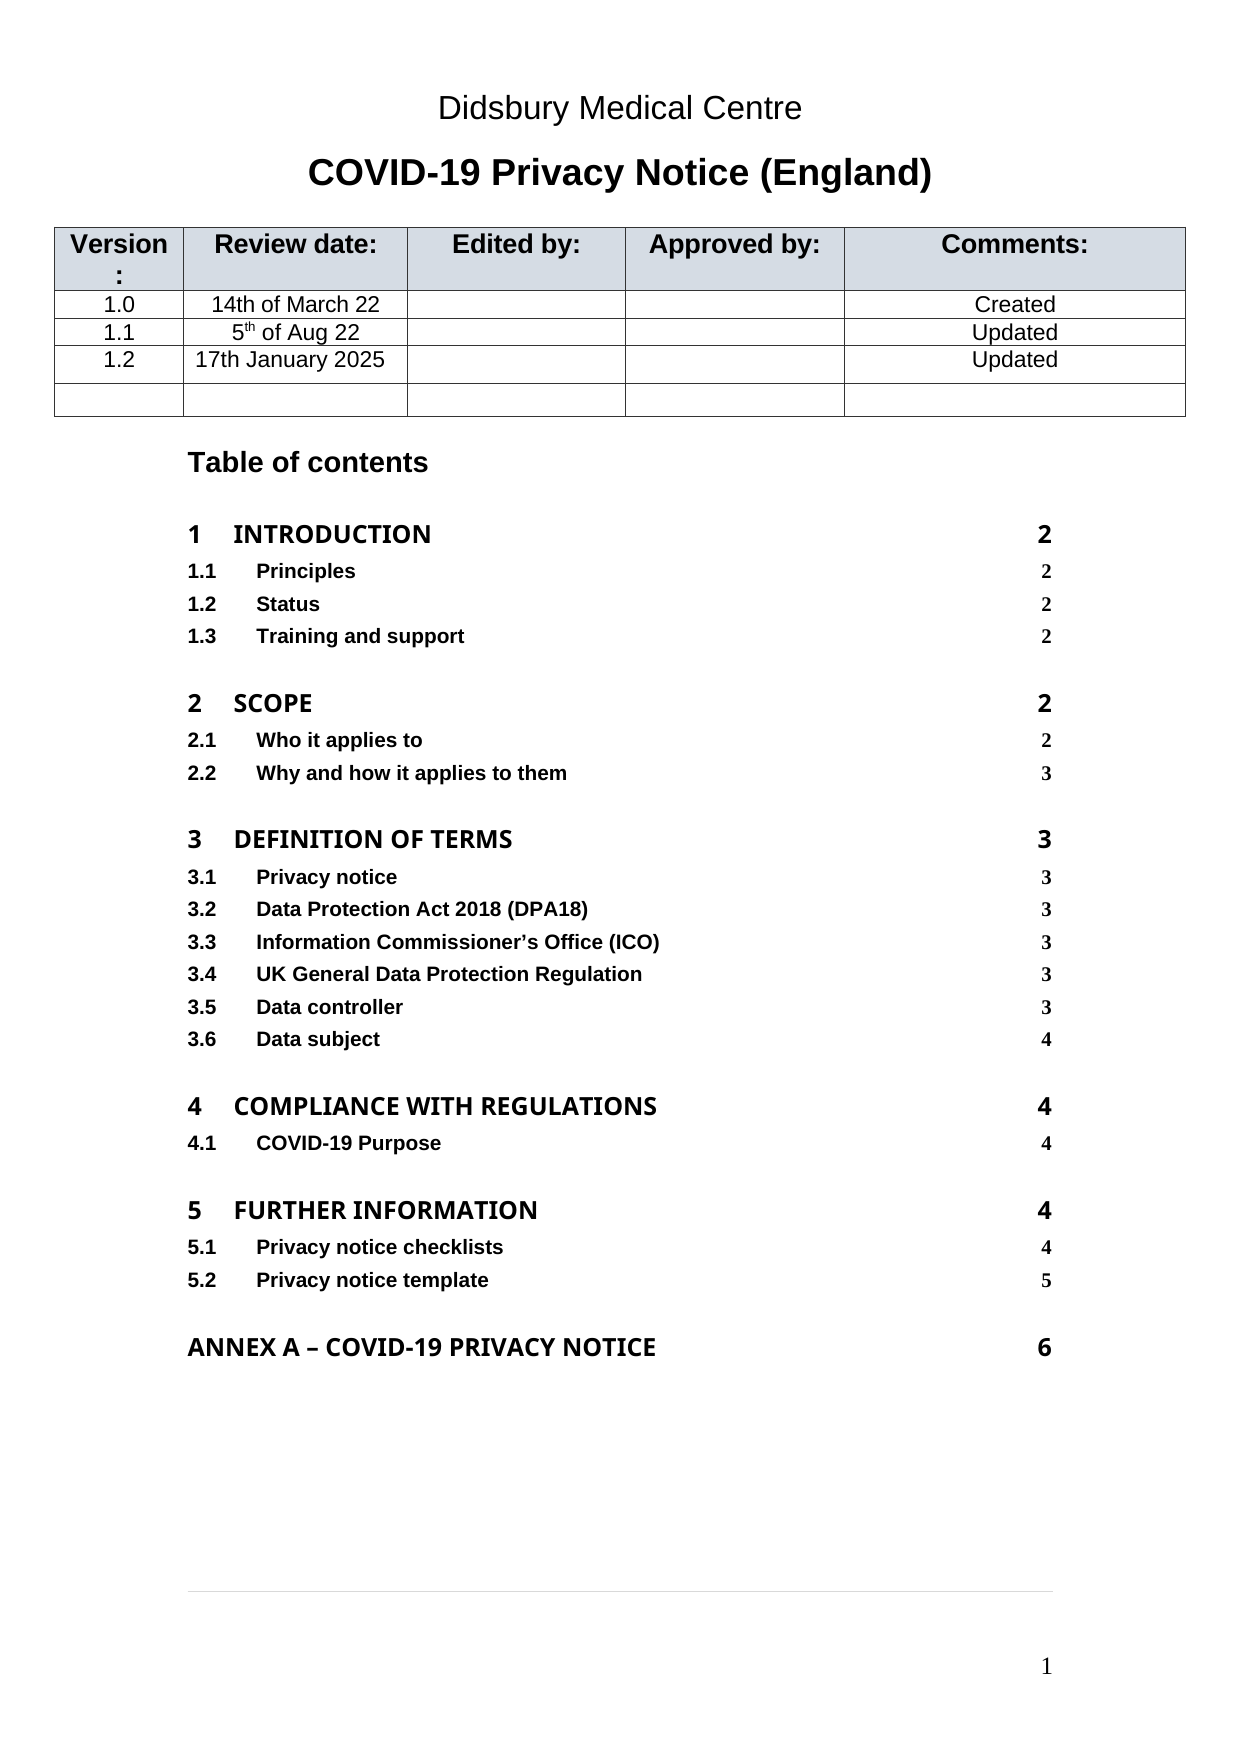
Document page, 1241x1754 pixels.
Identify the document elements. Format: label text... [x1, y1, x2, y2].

table_cell [184, 384, 407, 416]
table_cell 1.0 [55, 291, 183, 318]
text 3 Definition of terms 3 [187, 822, 1053, 856]
text 3.4 UK General Data Protection Regulation 3 [187, 962, 1053, 986]
table_header Comments: [845, 228, 1185, 290]
text 5 Further information 4 [187, 1193, 1053, 1227]
text 3.5 Data controller 3 [187, 994, 1053, 1019]
text 1.1 Principles 2 [187, 559, 1053, 583]
text 2 Scope 2 [187, 686, 1053, 719]
text 1 Introduction 2 [187, 516, 1053, 551]
text 3.3 Information Commissioner’s Office (ICO) 3 [187, 929, 1053, 954]
table_cell 1.1 [55, 319, 183, 345]
text 3.6 Data subject 4 [187, 1027, 1053, 1051]
table_header Edited by: [408, 228, 625, 290]
text COVID-19 Privacy Notice (England) [187, 150, 1053, 193]
table_header Version: [55, 228, 183, 290]
table_cell [408, 346, 625, 383]
text 5.2 Privacy notice template 5 [187, 1268, 1053, 1292]
table_header Review date: [184, 228, 407, 290]
text 5.1 Privacy notice checklists 4 [187, 1235, 1053, 1259]
table_cell [408, 384, 625, 416]
table_cell 14th of March 22 [184, 291, 407, 318]
table_cell [408, 291, 625, 318]
table_cell 1.2 [55, 346, 183, 383]
table_cell [626, 384, 844, 416]
table_cell 17th January 2025 [184, 346, 407, 383]
text 4.1 COVID-19 Purpose 4 [187, 1131, 1053, 1155]
text 4 Compliance with regulations 4 [187, 1089, 1053, 1123]
text 3.2 Data Protection Act 2018 (DPA18) 3 [187, 897, 1053, 921]
table_cell Created [845, 291, 1185, 318]
table_cell [408, 319, 625, 345]
table_cell [626, 346, 844, 383]
text 1.2 Status 2 [187, 591, 1053, 616]
table_cell 5th of Aug 22 [184, 319, 407, 345]
text 2.2 Why and how it applies to them 3 [187, 760, 1053, 784]
text Annex A – COVID-19 Privacy Notice 6 [187, 1329, 1053, 1363]
text 3.1 Privacy notice 3 [187, 864, 1053, 889]
text Table of contents [187, 445, 1053, 479]
table_header Approved by: [626, 228, 844, 290]
table_cell [626, 291, 844, 318]
text 1.3 Training and support 2 [187, 624, 1053, 648]
text 2.1 Who it applies to 2 [187, 728, 1053, 752]
table_cell [626, 319, 844, 345]
table_cell [845, 384, 1185, 416]
table_cell Updated [845, 346, 1185, 383]
table_cell [55, 384, 183, 416]
table_cell Updated [845, 319, 1185, 345]
